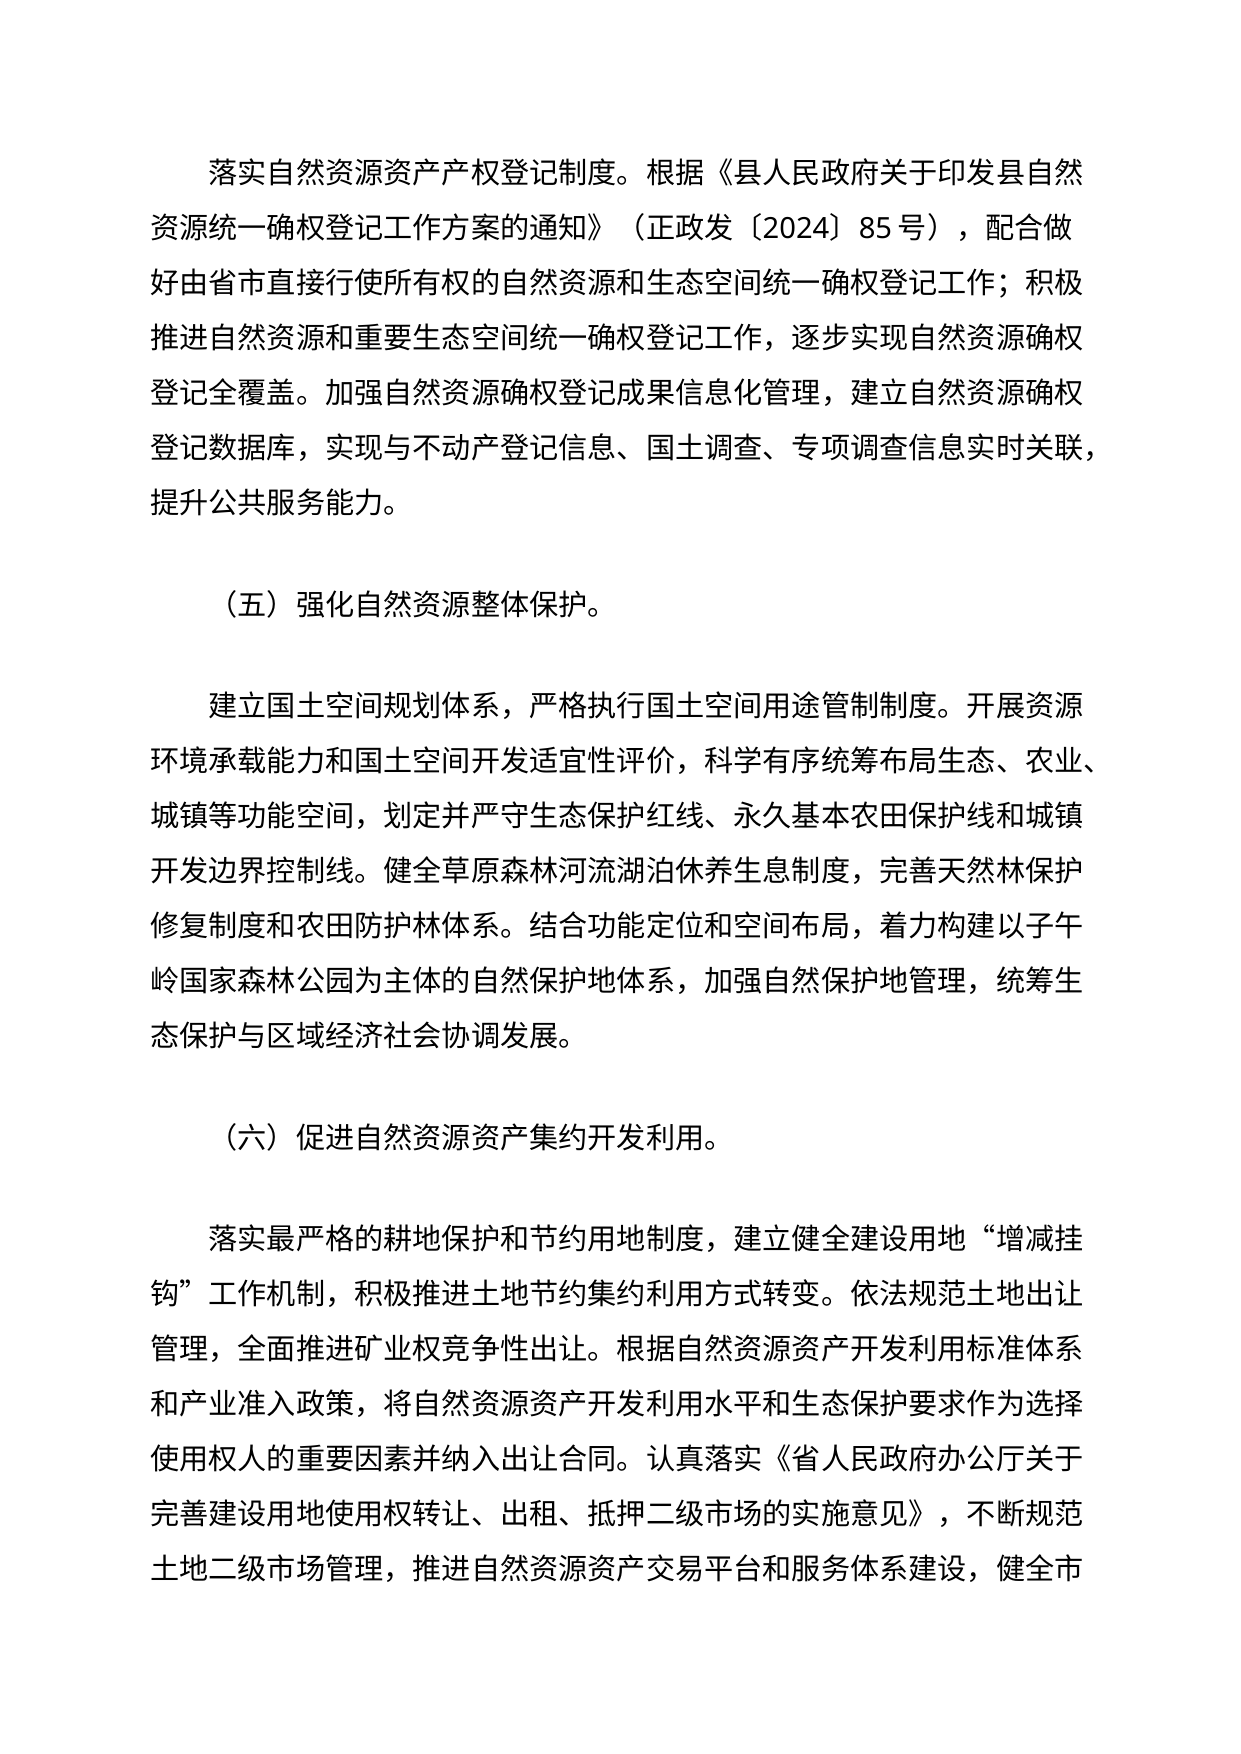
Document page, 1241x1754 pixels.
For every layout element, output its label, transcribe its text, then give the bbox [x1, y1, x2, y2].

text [150, 1216, 1090, 1588]
text 建立国土空间规划体系，严格执行国土空间用途管制制度。开展资源环境承载能力和国土空间开发适宜性评价，科学有序统筹布局生态、农业、城镇等功能空间，划定并严守生态保护红线、永久基本农田保护线和城镇开发边界控制线。健全草原森林河流湖泊休养生息制度，完善天然林保护修复制度和农田防护林体系。结合功能定位和空间布局，着力构建以子午岭国家森林公园为主体的自然保护地体系，加强自然保护地管理，统筹生态保护与区域经济社会协调发展。 [150, 683, 1090, 1055]
text （五）强化自然资源整体保护。 [150, 581, 1090, 623]
text 落实自然资源资产产权登记制度。根据《县人民政府关于印发县自然资源统一确权登记工作方案的通知》（正政发〔2024〕85号），配合做好由省市直接行使所有权的自然资源和生态空间统一确权登记工作；积极推进自然资源和重要生态空间统一确权登记工作，逐步实现自然资源确权登记全覆盖。加强自然资源确权登记成果信息化管理，建立自然资源确权登记数据库，实现与不动产登记信息、国土调查、专项调查信息实时关联，提升公共服务能力。 [150, 150, 1090, 522]
text （六）促进自然资源资产集约开发利用。 [150, 1114, 1090, 1156]
